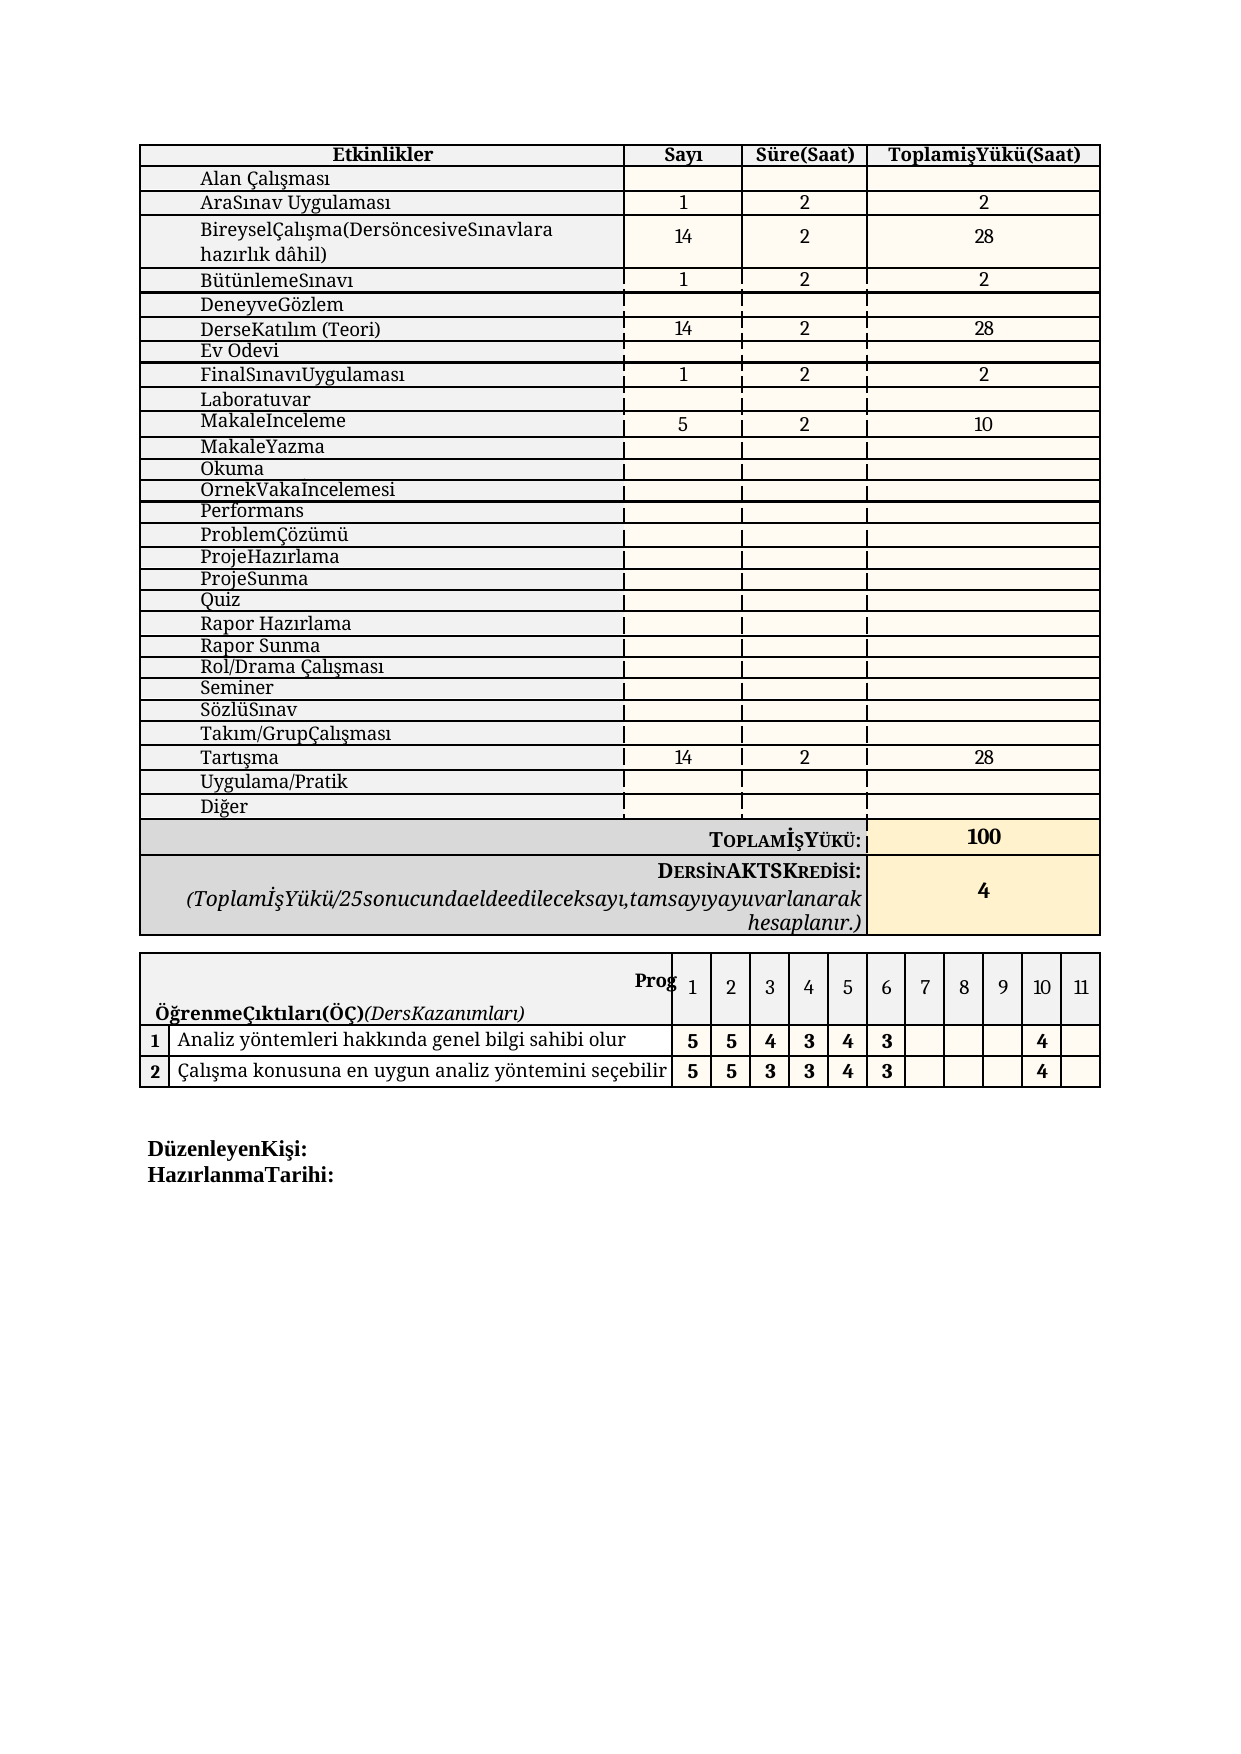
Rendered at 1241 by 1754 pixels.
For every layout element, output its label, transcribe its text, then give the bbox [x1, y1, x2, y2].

table_cell 2 [742, 364, 867, 386]
table_cell [867, 771, 1099, 793]
table_cell [868, 167, 1099, 189]
table_cell 10 [867, 412, 1099, 436]
table_header 3 [751, 954, 788, 1024]
table_cell [742, 388, 867, 410]
table_cell 3 [790, 1026, 827, 1055]
table_cell ToplamişYükü(Saat) [868, 146, 1099, 165]
table_cell [867, 388, 1099, 410]
table_header 11 [1062, 954, 1099, 1024]
table_header 2 [712, 954, 749, 1024]
table_cell [742, 658, 867, 677]
table_cell 14 [625, 216, 741, 267]
text DüzenleyenKişi: [147, 1134, 1137, 1161]
table_cell [624, 701, 742, 720]
table_cell 4 [829, 1026, 866, 1055]
table_cell [743, 167, 866, 189]
table_cell [742, 548, 867, 567]
table_cell 2 [742, 269, 867, 291]
table_cell MakaleYazma [141, 438, 624, 458]
table_cell [742, 481, 867, 500]
table_cell 2 [742, 746, 867, 769]
table_cell [867, 548, 1099, 567]
table_cell SözlüSınav [141, 701, 624, 720]
table_cell [867, 503, 1099, 522]
table_cell 14 [624, 746, 742, 769]
table_cell [867, 524, 1099, 546]
table_cell Quiz [141, 591, 624, 610]
table_cell [945, 1057, 982, 1086]
table_cell [742, 701, 867, 720]
table_cell 2 [867, 364, 1099, 386]
table_cell TOPLAMİŞYÜKÜ: [141, 820, 867, 854]
table_cell ProjeHazırlama [141, 548, 624, 567]
table_cell Laboratuvar [141, 388, 624, 410]
table_header 10 [1023, 954, 1060, 1024]
table_cell 5 [712, 1026, 749, 1055]
table_cell [1062, 1057, 1099, 1086]
table_cell [742, 294, 867, 316]
table_header 6 [868, 954, 904, 1024]
table_cell 3 [868, 1026, 904, 1055]
table_cell [624, 460, 742, 479]
table_cell [906, 1026, 943, 1055]
table_cell Sayı [625, 146, 741, 165]
table_cell 1 [624, 269, 742, 291]
table_cell [867, 637, 1099, 656]
table_cell Rapor Sunma [141, 637, 624, 656]
table_cell [624, 481, 742, 500]
table_cell [624, 503, 742, 522]
text HazırlanmaTarihi: [147, 1161, 1137, 1187]
table_cell 5 [673, 1026, 710, 1055]
table_header 1 [673, 954, 710, 1024]
table_cell [945, 1026, 982, 1055]
table_cell [624, 637, 742, 656]
table_cell AraSınav Uygulaması [141, 192, 623, 214]
table_cell Analiz yöntemleri hakkında genel bilgi sahibi olur [170, 1026, 671, 1055]
table_cell 28 [867, 318, 1099, 340]
table_cell [742, 637, 867, 656]
table_cell BireyselÇalışma(DersöncesiveSınavlara hazırlık dâhil) [141, 216, 623, 267]
table_cell [624, 342, 742, 361]
table_cell [742, 460, 867, 479]
table_cell 28 [868, 216, 1099, 267]
table_cell Okuma [141, 460, 624, 479]
table_cell [624, 679, 742, 698]
table_cell [625, 167, 741, 189]
table_cell DeneyveGözlem [141, 294, 624, 316]
table_cell [624, 795, 742, 817]
table_cell 5 [712, 1057, 749, 1086]
table_cell 4 [1023, 1057, 1060, 1086]
table_cell Takım/GrupÇalışması [141, 722, 624, 744]
table_header Prog ÖğrenmeÇıktıları(ÖÇ)(DersKazanımları) [141, 954, 671, 1024]
table_cell [867, 679, 1099, 698]
table_cell [624, 570, 742, 589]
table_cell [867, 294, 1099, 316]
table_header 9 [984, 954, 1021, 1024]
table_cell 1 [141, 1026, 168, 1055]
table_cell [742, 771, 867, 793]
table_cell 3 [868, 1057, 904, 1086]
table_cell 3 [790, 1057, 827, 1086]
table_header 7 [906, 954, 943, 1024]
table_cell [1062, 1026, 1099, 1055]
table_cell Rol/Drama Çalışması [141, 658, 624, 677]
table_cell [867, 481, 1099, 500]
table_cell [867, 570, 1099, 589]
table_cell [624, 388, 742, 410]
table_cell [867, 612, 1099, 634]
table_cell 1 [624, 364, 742, 386]
table_cell [742, 503, 867, 522]
table_cell 4 [868, 856, 1099, 934]
table_cell 14 [624, 318, 742, 340]
table_cell [867, 795, 1099, 817]
table_cell [742, 570, 867, 589]
table_cell Makaleİnceleme [141, 412, 624, 436]
table_cell ProjeSunma [141, 570, 624, 589]
table_cell Seminer [141, 679, 624, 698]
table_cell [742, 438, 867, 458]
table_cell [984, 1057, 1021, 1086]
table_cell 3 [751, 1057, 788, 1086]
table_cell [624, 591, 742, 610]
table_cell [867, 722, 1099, 744]
table_header 4 [790, 954, 827, 1024]
table_cell [742, 591, 867, 610]
table_cell [984, 1026, 1021, 1055]
table_cell [624, 771, 742, 793]
table_cell 2 [743, 192, 866, 214]
table_cell BütünlemeSınavı [141, 269, 624, 291]
table_cell Süre(Saat) [743, 146, 866, 165]
table_cell Etkinlikler [141, 146, 623, 165]
table_cell [867, 701, 1099, 720]
table_cell DersinAKTSKredisi: (ToplamİşYükü/25sonucundaeldeedileceksayı,tamsayıyayuvarlanarak hesaplanır.) [141, 856, 866, 934]
table_cell [624, 524, 742, 546]
table_cell [867, 460, 1099, 479]
table_cell [742, 679, 867, 698]
table_cell [624, 548, 742, 567]
table_cell Alan Çalışması [141, 167, 623, 189]
table_cell [867, 438, 1099, 458]
table_cell [742, 524, 867, 546]
table_cell Uygulama/Pratik [141, 771, 624, 793]
table_cell ProblemÇözümü [141, 524, 624, 546]
table_cell FinalSınavıUygulaması [141, 364, 624, 386]
table_cell ÖrnekVakaİncelemesi [141, 481, 624, 500]
table_cell [624, 612, 742, 634]
table_header 5 [829, 954, 866, 1024]
table_cell 100 [867, 820, 1099, 854]
table_cell 28 [867, 746, 1099, 769]
table_cell [742, 795, 867, 817]
table_cell Diğer [141, 795, 624, 817]
table_cell Ev Ödevi [141, 342, 624, 361]
table_cell Rapor Hazırlama [141, 612, 624, 634]
table_cell 2 [868, 192, 1099, 214]
table_cell [867, 342, 1099, 361]
table_cell 2 [141, 1057, 168, 1086]
table_cell 2 [743, 216, 866, 267]
table_cell [867, 658, 1099, 677]
table_cell 4 [829, 1057, 866, 1086]
table_cell 2 [742, 412, 867, 436]
table_cell Tartışma [141, 746, 624, 769]
table_cell 2 [867, 269, 1099, 291]
table_cell [742, 612, 867, 634]
table_cell 5 [624, 412, 742, 436]
table_cell Performans [141, 503, 624, 522]
table_cell [624, 438, 742, 458]
table_cell 4 [1023, 1026, 1060, 1055]
table_cell [742, 722, 867, 744]
table_cell 4 [751, 1026, 788, 1055]
table_cell [867, 591, 1099, 610]
table_cell 5 [673, 1057, 710, 1086]
table_cell Çalışma konusuna en uygun analiz yöntemini seçebilir [170, 1057, 671, 1086]
table_cell [906, 1057, 943, 1086]
table_cell [742, 342, 867, 361]
table_cell [624, 658, 742, 677]
table_cell 1 [625, 192, 741, 214]
table_cell 2 [742, 318, 867, 340]
table_header 8 [945, 954, 982, 1024]
table_cell [624, 722, 742, 744]
table_cell DerseKatılım (Teori) [141, 318, 624, 340]
table_cell [624, 294, 742, 316]
